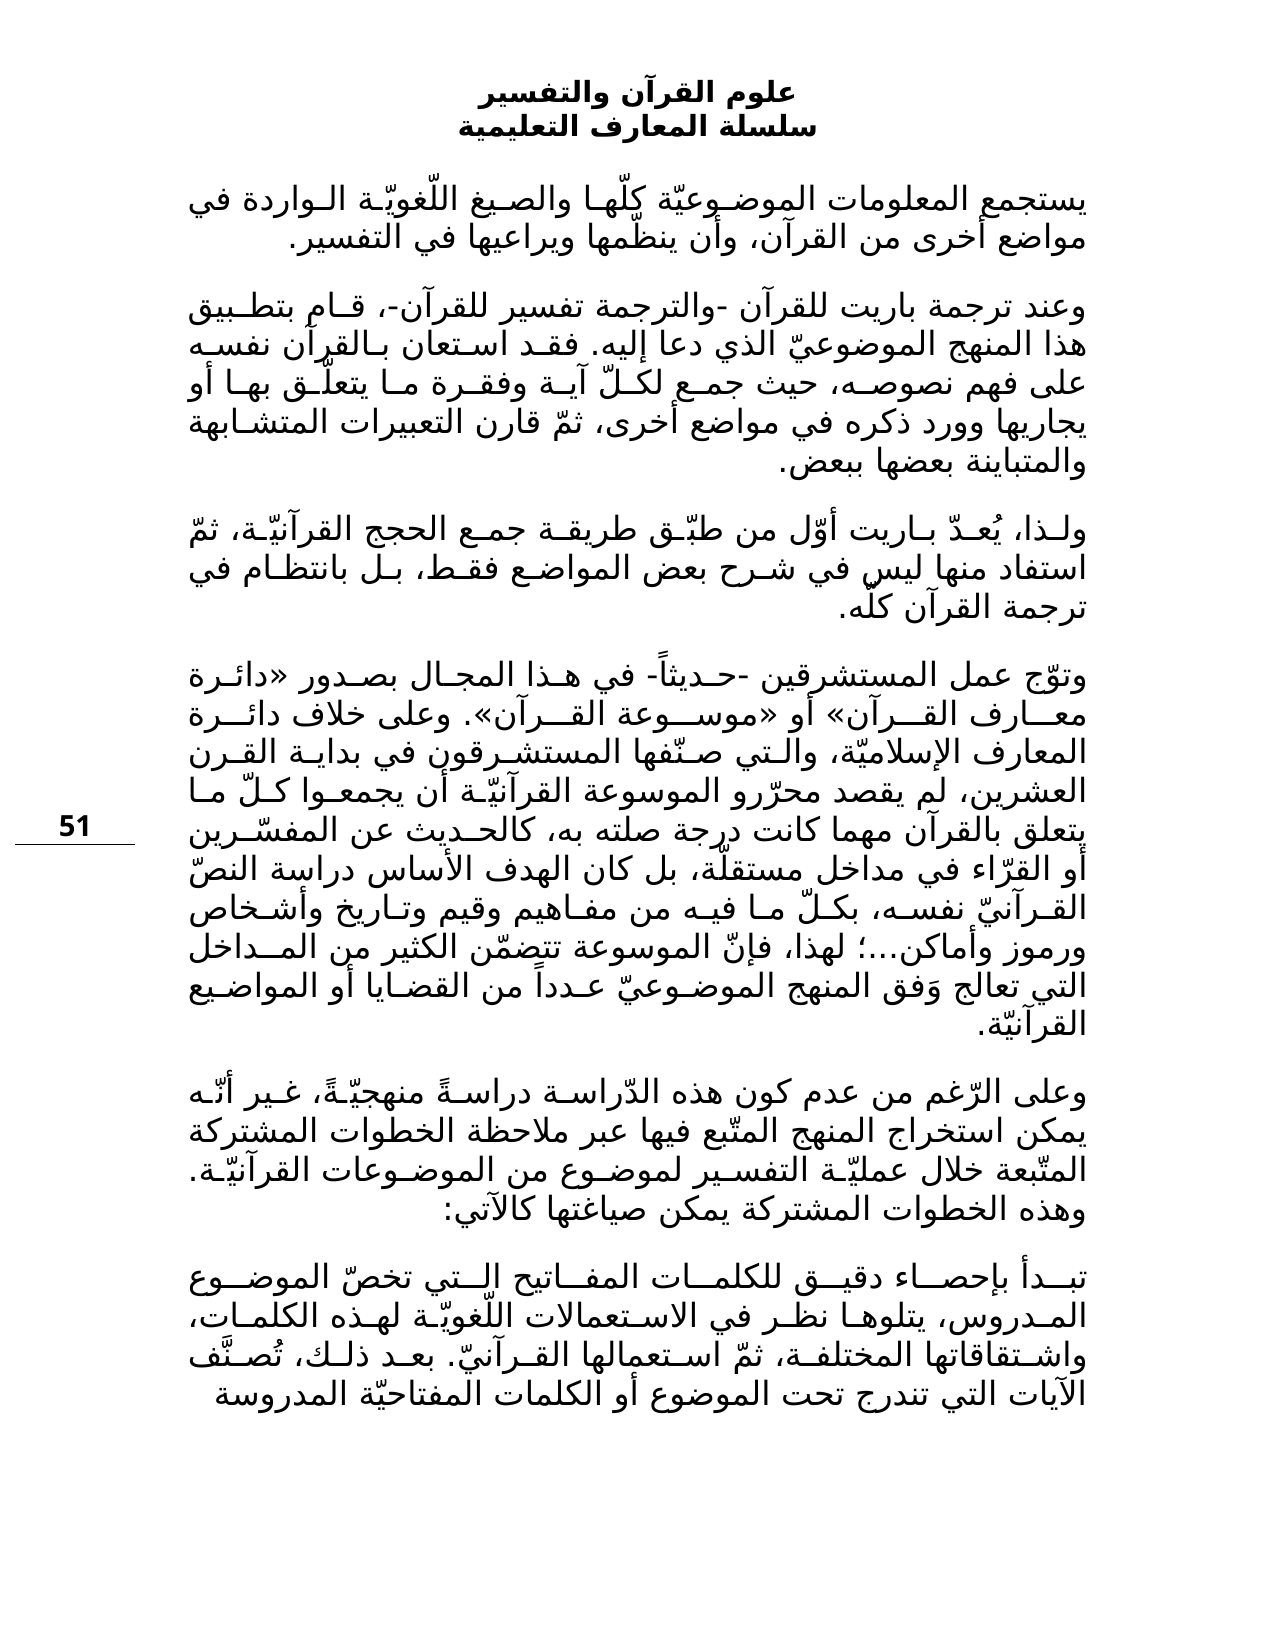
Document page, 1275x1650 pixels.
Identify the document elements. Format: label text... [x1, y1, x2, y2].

text وتوّج عمل المستشرقين -حديثاً- في هذا المجال بصدور «دائرة معارف القرآن» أو «موسوعة القرآن». وعلى خلاف دائرة المعارف الإسلاميّة، والتي صنّفها المستشرقون في بداية القرن العشرين، لم يقصد محرّرو الموسوعة القرآنيّة أن يجمعوا كلّ ما يتعلق بالقرآن مهما كانت درجة صلته به، كالحديث عن المفسّرين أو القرّاء في مداخل مستقلّة، بل كان الهدف الأساس دراسة النصّ القرآنيّ نفسه، بكلّ ما فيه من مفاهيم وقيم وتاريخ وأشخاص ورموز وأماكن...؛ لهذا، فإنّ الموسوعة تتضمّن الكثير من المداخل التي تعالج وَفق المنهج الموضوعيّ عدداً من القضايا أو المواضيع القرآنيّة. [187, 655, 1087, 1044]
text يستجمع المعلومات الموضوعيّة كلّها والصيغ اللّغويّة الواردة في مواضع أخرى من القرآن، وأن ينظّمها ويراعيها في التفسير. [187, 179, 1087, 257]
text وعند ترجمة باريت للقرآن -والترجمة تفسير للقرآن-، قام بتطبيق هذا المنهج الموضوعيّ الذي دعا إليه. فقد استعان بالقرآن نفسه على فهم نصوصه، حيث جمع لكلّ آية وفقرة ما يتعلّق بها أو يجاريها وورد ذكره في مواضع أخرى، ثمّ قارن التعبيرات المتشابهة والمتباينة بعضها ببعض. [187, 286, 1087, 480]
text ولذا، يُعدّ باريت أوّل من طبّق طريقة جمع الحجج القرآنيّة، ثمّ استفاد منها ليس في شرح بعض المواضع فقط، بل بانتظام في ترجمة القرآن كلّه. [187, 509, 1087, 626]
text تبدأ بإحصاء دقيق للكلمات المفاتيح التي تخصّ الموضوع المدروس، يتلوها نظر في الاستعمالات اللّغويّة لهذه الكلمات، واشتقاقاتها المختلفة، ثمّ استعمالها القرآنيّ. بعد ذلك، تُصنَّف الآيات التي تندرج تحت الموضوع أو الكلمات المفتاحيّة المدروسة [187, 1257, 1087, 1413]
text وعلى الرّغم من عدم كون هذه الدّراسة دراسةً منهجيّةً، غير أنّه يمكن استخراج المنهج المتّبع فيها عبر ملاحظة الخطوات المشتركة المتّبعة خلال عمليّة التفسير لموضوع من الموضوعات القرآنيّة. وهذه الخطوات المشتركة يمكن صياغتها كالآتي: [187, 1073, 1087, 1228]
